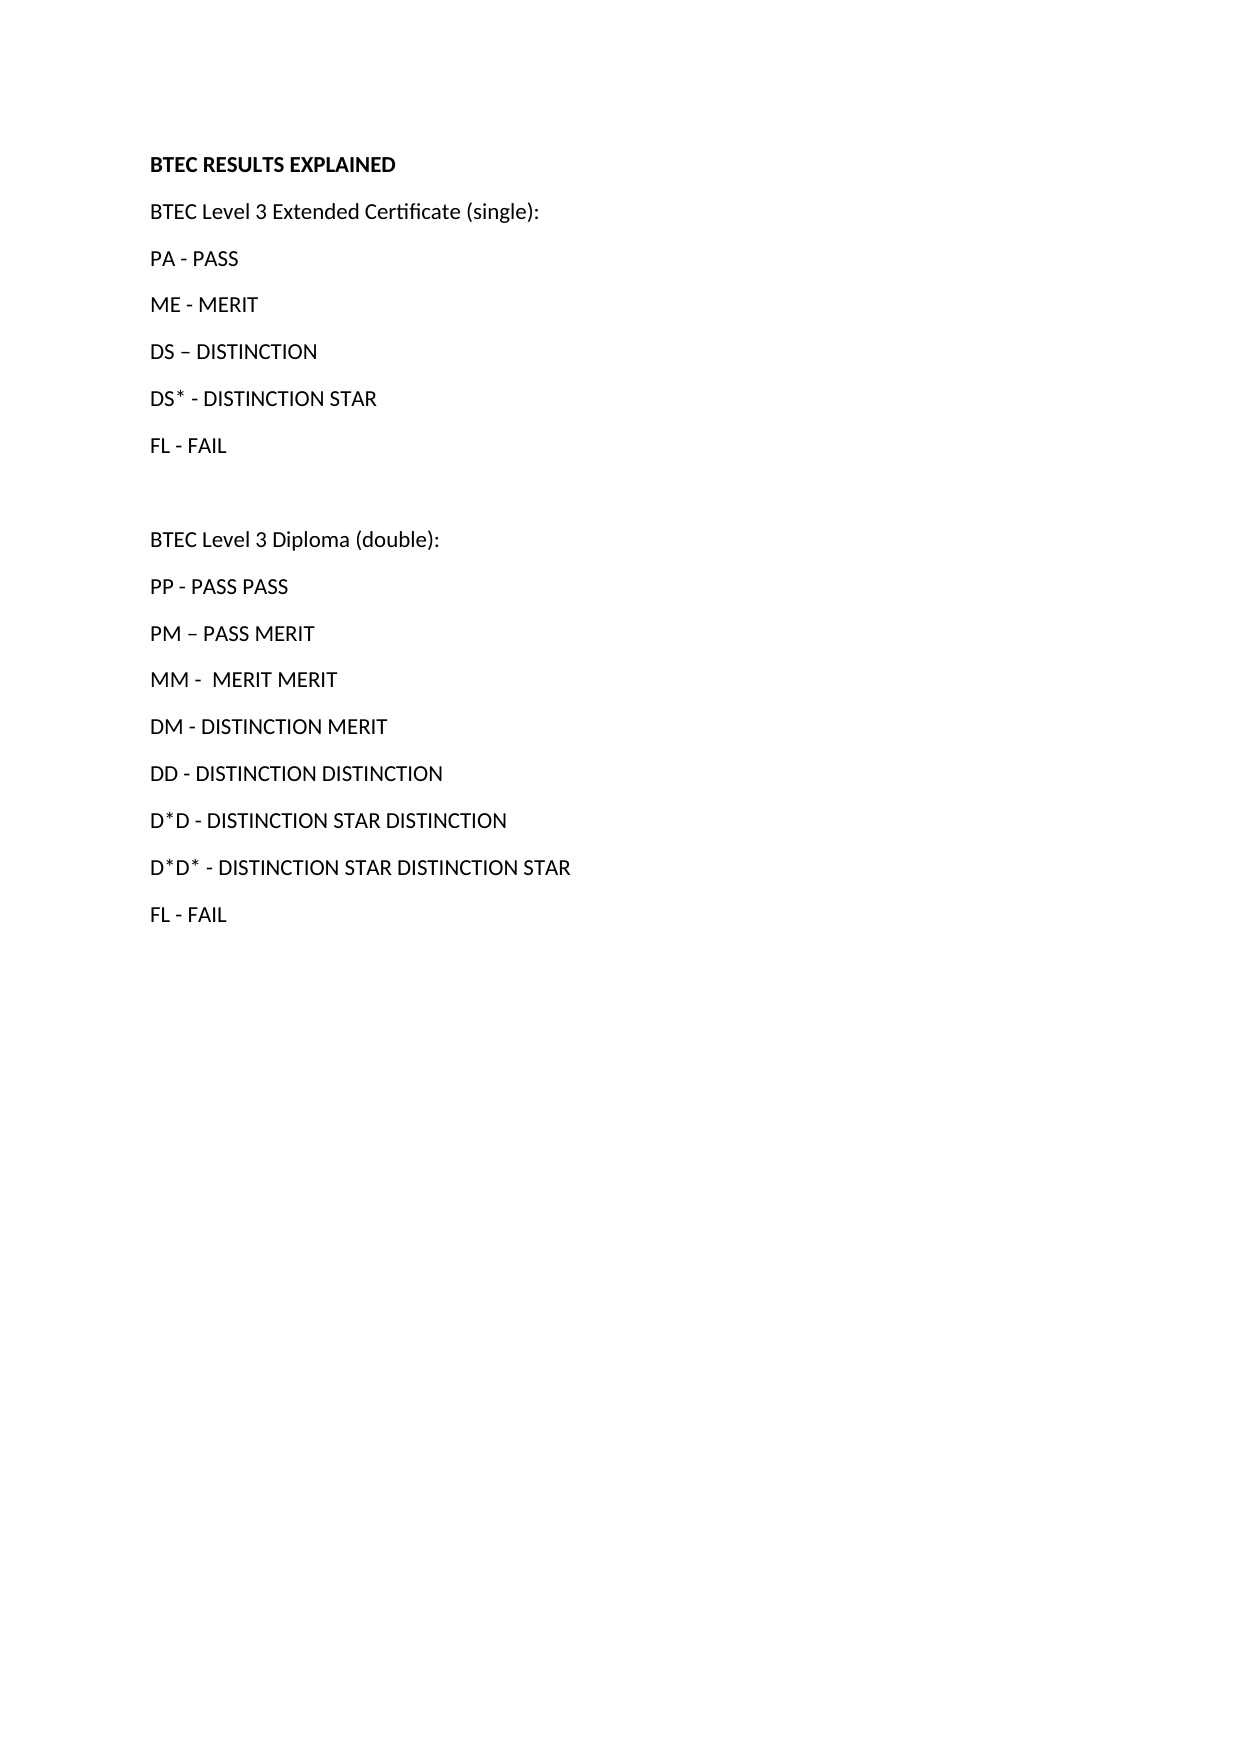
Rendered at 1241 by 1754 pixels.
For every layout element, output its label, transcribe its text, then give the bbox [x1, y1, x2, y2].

text FL - FAIL [150, 900, 1090, 928]
text FL - FAIL [150, 431, 1090, 459]
text D*D - DISTINCTION STAR DISTINCTION [150, 806, 1090, 834]
text BTEC Level 3 Diploma (double): [150, 525, 1090, 553]
text ME - MERIT [150, 291, 1090, 319]
text PM – PASS MERIT [150, 619, 1090, 647]
text DD - DISTINCTION DISTINCTION [150, 759, 1090, 787]
text PA - PASS [150, 244, 1090, 272]
text MM - MERIT MERIT [150, 666, 1090, 694]
text D*D* - DISTINCTION STAR DISTINCTION STAR [150, 853, 1090, 881]
text BTEC Level 3 Extended Certificate (single): [150, 197, 1090, 225]
text BTEC RESULTS EXPLAINED [150, 150, 1090, 178]
text PP - PASS PASS [150, 572, 1090, 600]
text DS – DISTINCTION [150, 337, 1090, 366]
text DM - DISTINCTION MERIT [150, 712, 1090, 741]
text DS* - DISTINCTION STAR [150, 384, 1090, 412]
